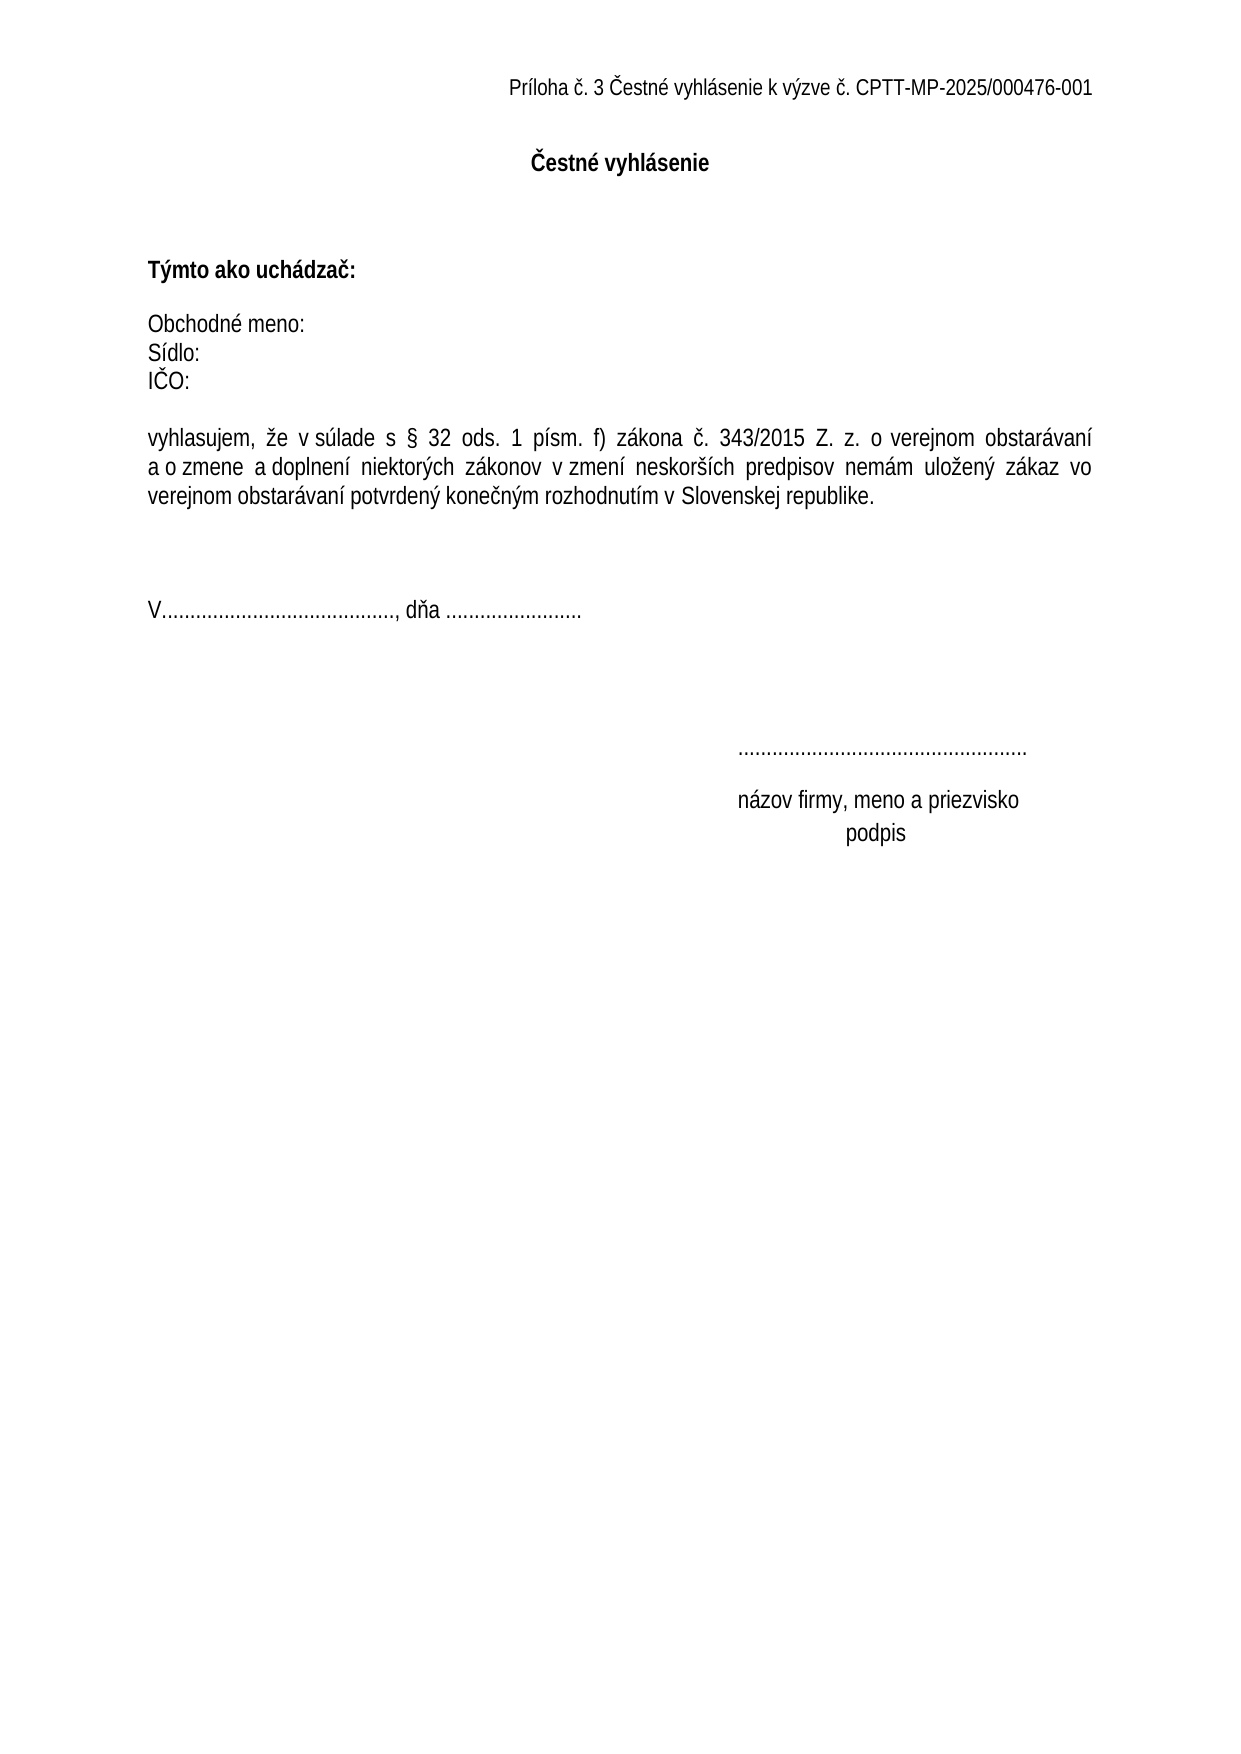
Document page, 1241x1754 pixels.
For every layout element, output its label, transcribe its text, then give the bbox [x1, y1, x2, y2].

text V........................................., dňa ........................ [148, 595, 1093, 624]
text ................................................... [148, 731, 1093, 760]
text IČO: [148, 366, 1093, 395]
text názov firmy, meno a priezvisko [148, 785, 1093, 814]
text Sídlo: [148, 337, 1093, 366]
text Čestné vyhlásenie [148, 148, 1093, 176]
text Obchodné meno: [148, 309, 1093, 337]
text podpis [148, 818, 1093, 847]
text Týmto ako uchádzač: [148, 255, 1093, 284]
text vyhlasujem, že v súlade s § 32 ods. 1 písm. f) zákona č. 343/2015 Z. z. o verejnom obstarávaní a o zmene a doplnení niektorých zákonov v zmení neskorších predpisov nemám uložený zákaz vo verejnom obstarávaní potvrdený konečným rozhodnutím v Slovenskej republike. [148, 423, 1093, 509]
